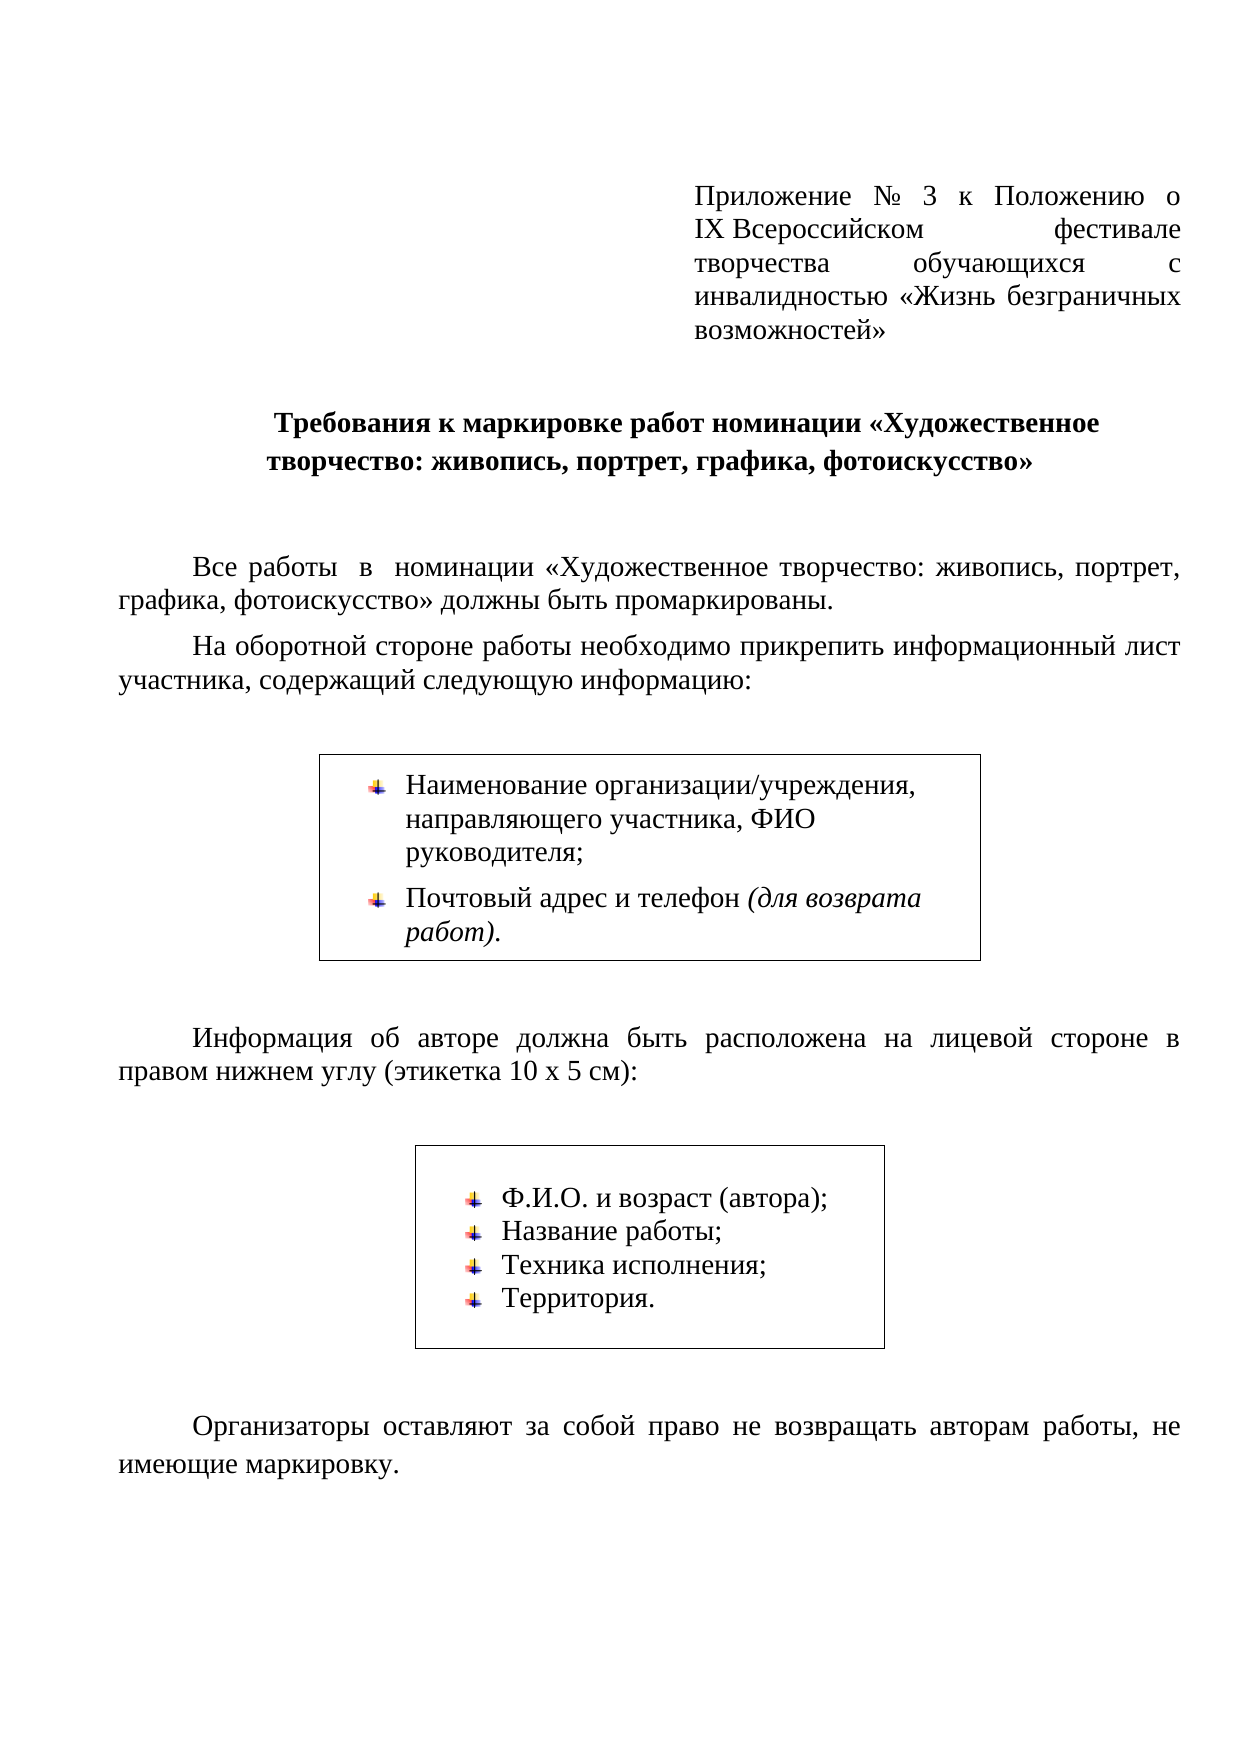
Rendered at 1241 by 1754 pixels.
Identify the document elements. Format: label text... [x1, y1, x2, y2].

picture [465, 1257, 482, 1275]
text Приложение № 3 к Положению о IX Всероссийском фестивале творчества обучающихся с инвалидностью «Жизнь безграничных возможностей» [694, 178, 1181, 345]
text Требования к маркировке работ номинации «Художественное творчество: живопись, портрет, графика, фотоискусство» [118, 405, 1181, 477]
text На оборотной стороне работы необходимо прикрепить информационный лист участника, содержащий следующую информацию: [118, 628, 1181, 695]
text Организаторы оставляют за собой право не возвращать авторам работы, не имеющие маркировку. [118, 1408, 1181, 1480]
picture [465, 1224, 482, 1241]
text Информация об авторе должна быть расположена на лицевой стороне в правом нижнем углу (этикетка 10 х 5 см): [118, 1020, 1181, 1087]
table_header Ф.И.О. и возраст (автора); Название работы; Техника исполнения; Территория. [416, 1146, 884, 1348]
picture [368, 891, 386, 908]
picture [368, 778, 386, 795]
picture [465, 1291, 482, 1308]
picture [465, 1190, 482, 1208]
table_header Наименование организации/учреждения, направляющего участника, ФИО руководителя; Почтовый адрес и телефон (для возврата работ). [320, 755, 980, 960]
text Все работы в номинации «Художественное творчество: живопись, портрет, графика, фотоискусство» должны быть промаркированы. [118, 549, 1181, 616]
